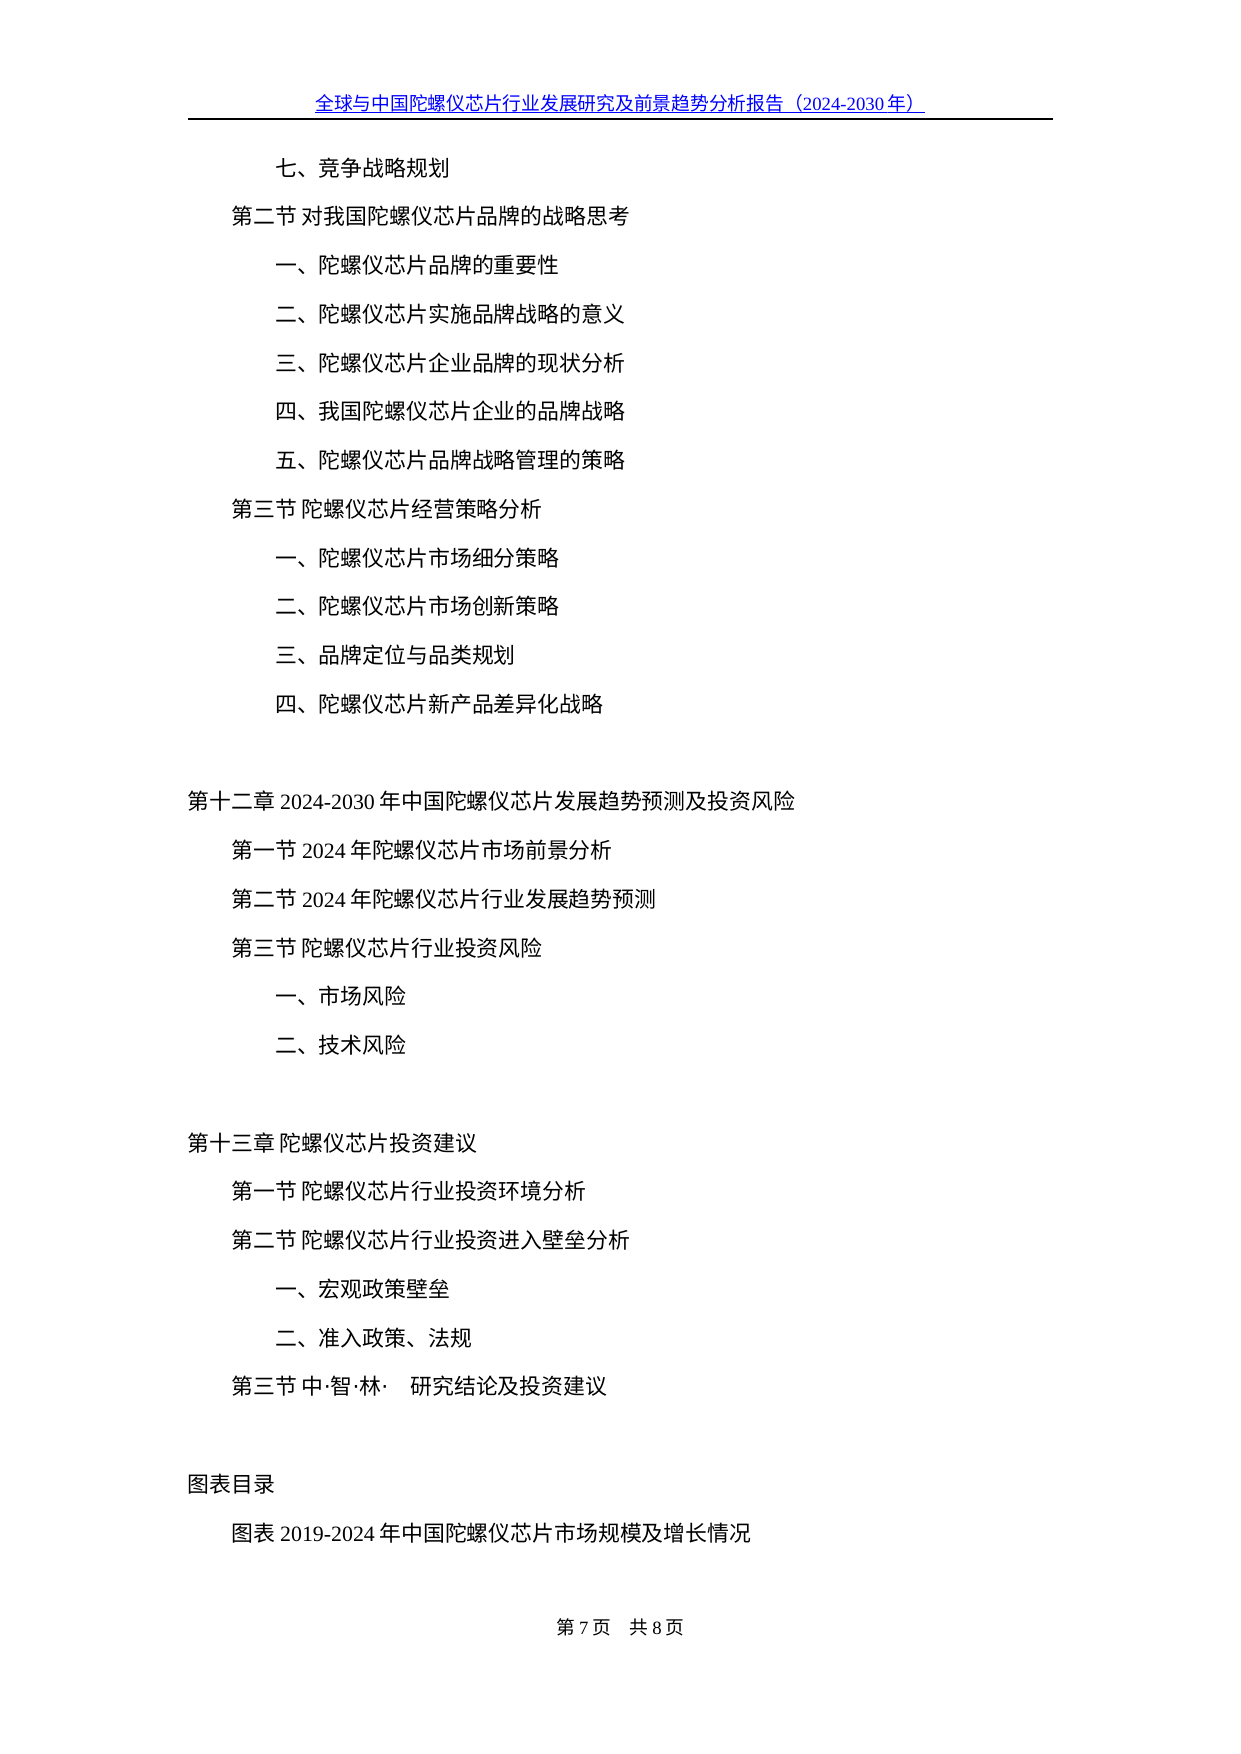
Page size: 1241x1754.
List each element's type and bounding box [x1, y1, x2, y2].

text [187, 150, 1053, 1548]
